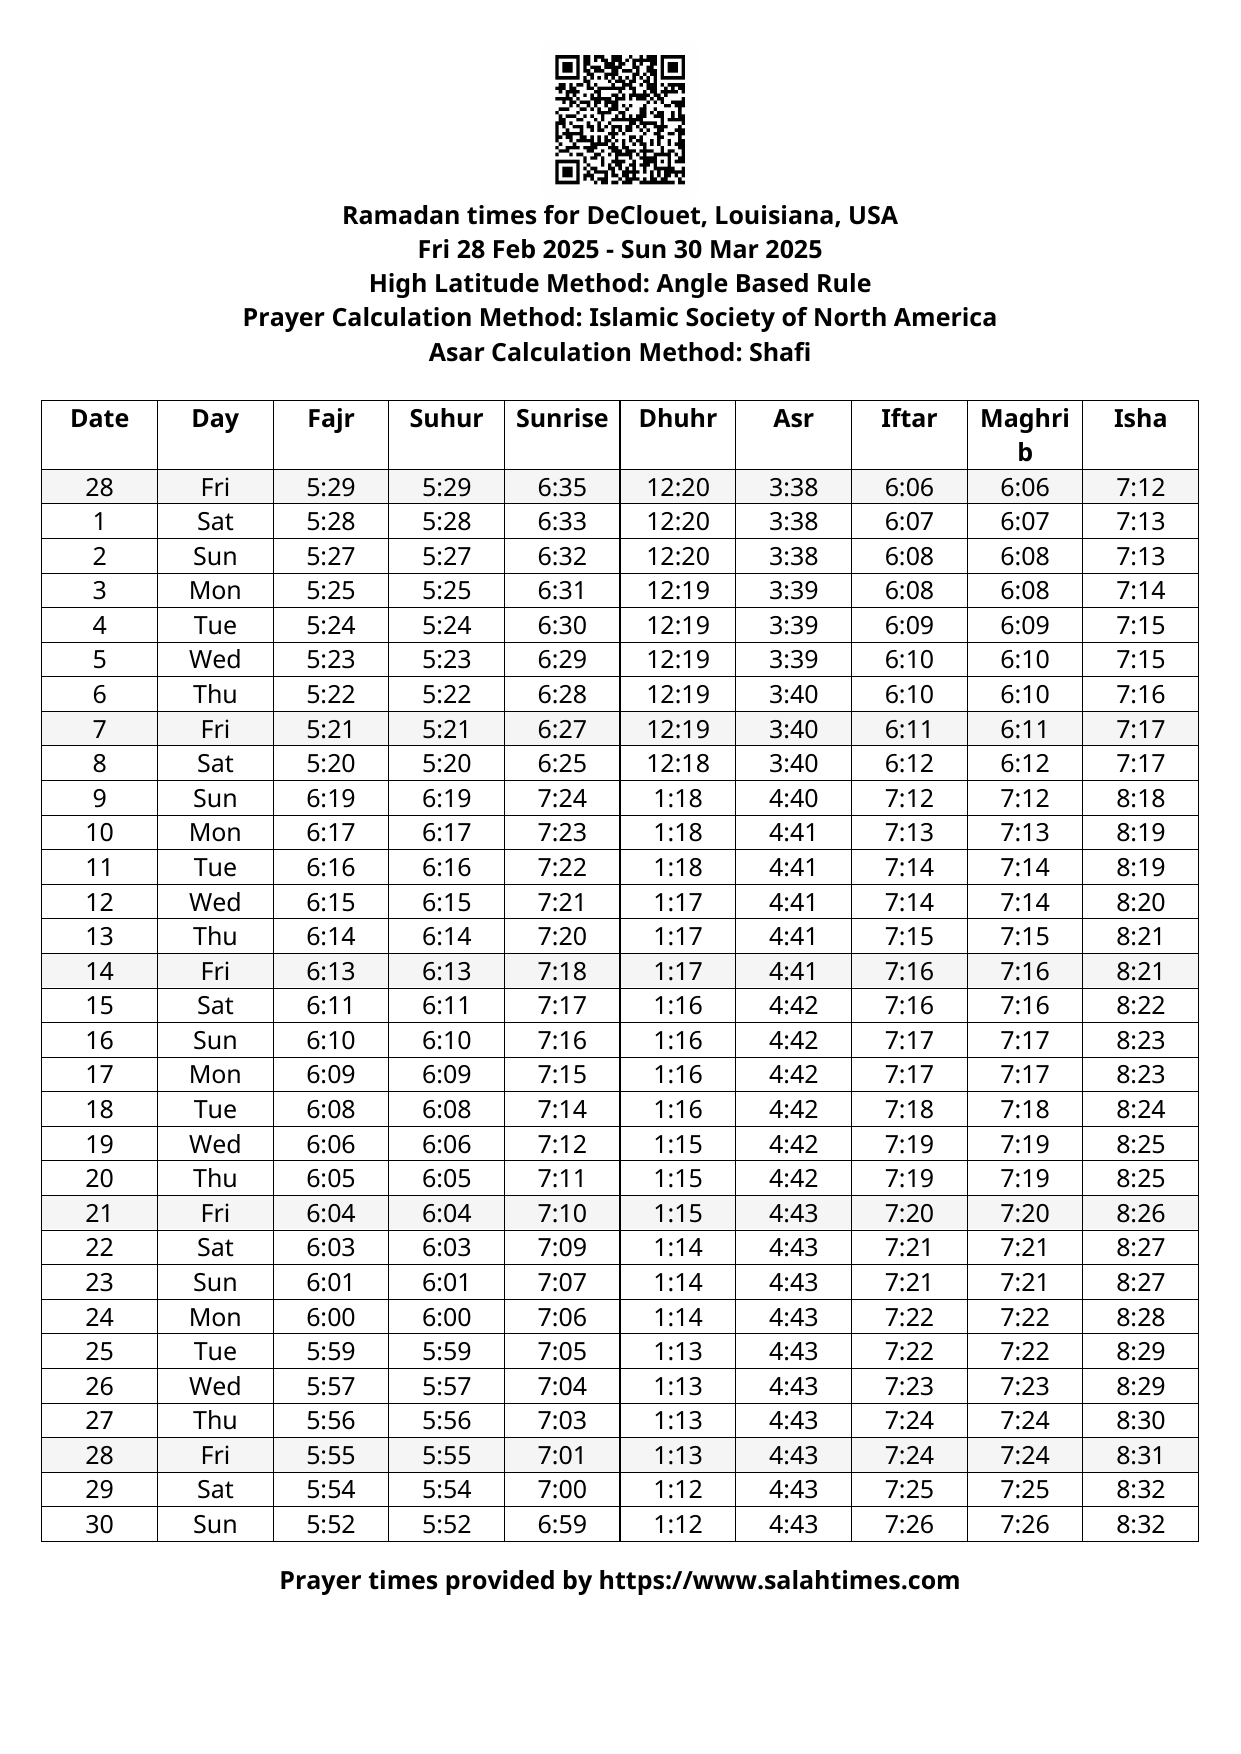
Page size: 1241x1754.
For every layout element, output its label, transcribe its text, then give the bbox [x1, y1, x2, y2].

table_cell Sun [158, 781, 273, 814]
table_cell 6:32 [505, 539, 619, 572]
table_cell 5:27 [389, 539, 504, 572]
table_cell 13 [42, 919, 157, 953]
table_cell 6:04 [274, 1196, 388, 1229]
table_cell 4:40 [736, 781, 851, 814]
table_cell Mon [158, 1058, 273, 1091]
table_cell 1:15 [621, 1127, 735, 1160]
table_header Asr [736, 401, 851, 469]
table_cell 7:15 [968, 919, 1082, 953]
table_cell 5:23 [274, 643, 388, 676]
table_cell 7:14 [968, 885, 1082, 918]
table_cell 7:16 [852, 989, 967, 1022]
table_cell 5:21 [389, 712, 504, 745]
table_cell 24 [42, 1300, 157, 1333]
table_cell 12:20 [621, 470, 735, 503]
table_header Day [158, 401, 273, 469]
table_cell 12:18 [621, 746, 735, 780]
table_cell 8:25 [1083, 1161, 1198, 1195]
table_cell 1:16 [621, 1058, 735, 1091]
table_cell 7:20 [852, 1196, 967, 1229]
table_cell 7:23 [968, 1369, 1082, 1402]
table_cell 7:25 [852, 1473, 967, 1506]
table_cell 8:29 [1083, 1334, 1198, 1368]
table_header Isha [1083, 401, 1198, 469]
table_cell 20 [42, 1161, 157, 1195]
table_cell 6:10 [852, 643, 967, 676]
text Fri 28 Feb 2025 - Sun 30 Mar 2025 [42, 232, 1198, 266]
table_cell 1:13 [621, 1404, 735, 1437]
table_header Fajr [274, 401, 388, 469]
table_cell Thu [158, 1161, 273, 1195]
table_cell 5:22 [389, 677, 504, 711]
table_cell 6:08 [852, 574, 967, 607]
table_header Sunrise [505, 401, 619, 469]
table_cell 5:59 [274, 1334, 388, 1368]
table_cell 16 [42, 1023, 157, 1057]
table_cell 3:40 [736, 746, 851, 780]
table_cell 7:15 [852, 919, 967, 953]
table_cell 6:00 [389, 1300, 504, 1333]
table_cell 6:00 [274, 1300, 388, 1333]
table_cell 4 [42, 608, 157, 642]
table_cell 6:11 [274, 989, 388, 1022]
table_cell 1:18 [621, 816, 735, 849]
table_cell 4:42 [736, 1092, 851, 1126]
table_cell 6:01 [274, 1265, 388, 1299]
table_cell 6:05 [389, 1161, 504, 1195]
table_cell 6:30 [505, 608, 619, 642]
table_cell 7:15 [1083, 608, 1198, 642]
table_cell 7:22 [968, 1300, 1082, 1333]
table_cell 4:41 [736, 850, 851, 884]
table_cell 7:16 [968, 989, 1082, 1022]
table_cell 5:52 [274, 1507, 388, 1541]
table_cell 5:54 [274, 1473, 388, 1506]
table_cell 8:21 [1083, 954, 1198, 987]
table_cell 5:24 [389, 608, 504, 642]
table_cell 1:16 [621, 1023, 735, 1057]
table_cell 12:19 [621, 608, 735, 642]
table_cell 6:13 [274, 954, 388, 987]
table_cell 6:15 [274, 885, 388, 918]
table_cell 6:09 [389, 1058, 504, 1091]
table_cell 1:15 [621, 1196, 735, 1229]
table_cell 1:14 [621, 1300, 735, 1333]
table_cell 7:16 [1083, 677, 1198, 711]
table_cell 7:09 [505, 1231, 619, 1264]
table_cell Mon [158, 816, 273, 849]
table_cell 7:26 [968, 1507, 1082, 1541]
table_cell Fri [158, 1438, 273, 1472]
table_cell 6:28 [505, 677, 619, 711]
table_cell 6:06 [852, 470, 967, 503]
table_cell 7:14 [852, 885, 967, 918]
table_cell 7:24 [852, 1404, 967, 1437]
table_cell 7:17 [852, 1023, 967, 1057]
table_cell 7:10 [505, 1196, 619, 1229]
table_cell 3:40 [736, 712, 851, 745]
table_cell 1:17 [621, 885, 735, 918]
table_cell 6:16 [389, 850, 504, 884]
table_cell 6:08 [274, 1092, 388, 1126]
table_cell 7:13 [852, 816, 967, 849]
table_cell 7 [42, 712, 157, 745]
table_cell 6:09 [274, 1058, 388, 1091]
table_cell Sun [158, 1507, 273, 1541]
table_cell 7:24 [505, 781, 619, 814]
table_cell 6:19 [389, 781, 504, 814]
table_cell 6:33 [505, 504, 619, 538]
table_cell 5:56 [389, 1404, 504, 1437]
table_cell 7:22 [505, 850, 619, 884]
table_cell 1:13 [621, 1369, 735, 1402]
table_cell 12:20 [621, 539, 735, 572]
table_cell 7:22 [852, 1334, 967, 1368]
table_cell 6:10 [852, 677, 967, 711]
table_cell 7:20 [968, 1196, 1082, 1229]
table_cell 7:13 [1083, 504, 1198, 538]
table_cell 1:17 [621, 954, 735, 987]
table_cell 4:43 [736, 1473, 851, 1506]
table_cell 5:25 [274, 574, 388, 607]
table_cell 7:16 [968, 954, 1082, 987]
table_cell Fri [158, 712, 273, 745]
table_cell Thu [158, 1404, 273, 1437]
table_cell 6:10 [389, 1023, 504, 1057]
table_cell 5:22 [274, 677, 388, 711]
table_cell 3:38 [736, 470, 851, 503]
table_cell 6:08 [968, 574, 1082, 607]
table_cell 6:04 [389, 1196, 504, 1229]
table_cell 6:05 [274, 1161, 388, 1195]
table_cell 4:43 [736, 1369, 851, 1402]
table_cell 8:21 [1083, 919, 1198, 953]
table_cell 7:21 [968, 1265, 1082, 1299]
table_cell 8:23 [1083, 1023, 1198, 1057]
table_cell 5:23 [389, 643, 504, 676]
table_cell 8:23 [1083, 1058, 1198, 1091]
table_cell 25 [42, 1334, 157, 1368]
table_cell 8:30 [1083, 1404, 1198, 1437]
table_cell Fri [158, 954, 273, 987]
table_cell 6:09 [852, 608, 967, 642]
table_header Dhuhr [621, 401, 735, 469]
table_header Iftar [852, 401, 967, 469]
table_cell 5:52 [389, 1507, 504, 1541]
table_cell 1:16 [621, 989, 735, 1022]
table_cell 5:59 [389, 1334, 504, 1368]
table_cell Wed [158, 1369, 273, 1402]
table_cell 1:13 [621, 1334, 735, 1368]
table_cell 8:24 [1083, 1092, 1198, 1126]
table_cell 7:21 [852, 1231, 967, 1264]
table_cell Sun [158, 539, 273, 572]
table_cell 21 [42, 1196, 157, 1229]
table_cell 8:31 [1083, 1438, 1198, 1472]
table_cell 1:14 [621, 1231, 735, 1264]
table_cell 8:28 [1083, 1300, 1198, 1333]
table_cell 6:09 [968, 608, 1082, 642]
table_cell 6:06 [968, 470, 1082, 503]
table_cell 6:01 [389, 1265, 504, 1299]
table_cell 7:12 [505, 1127, 619, 1160]
table_cell Wed [158, 643, 273, 676]
table_cell 7:21 [968, 1231, 1082, 1264]
table_cell 4:43 [736, 1334, 851, 1368]
table_cell 6:06 [274, 1127, 388, 1160]
table_cell Sat [158, 1231, 273, 1264]
table_cell 8:32 [1083, 1473, 1198, 1506]
table_cell 7:19 [852, 1127, 967, 1160]
table_cell 6:15 [389, 885, 504, 918]
table_cell 4:43 [736, 1507, 851, 1541]
table_cell 6:08 [852, 539, 967, 572]
table_cell 6:10 [968, 643, 1082, 676]
table_cell Mon [158, 1300, 273, 1333]
table_cell 6:14 [389, 919, 504, 953]
table_cell 7:12 [968, 781, 1082, 814]
table_cell 7:14 [968, 850, 1082, 884]
table_cell 6:11 [852, 712, 967, 745]
table_cell 5:20 [389, 746, 504, 780]
table_cell 7:23 [505, 816, 619, 849]
table_cell Thu [158, 677, 273, 711]
table_cell 4:41 [736, 954, 851, 987]
text Ramadan times for DeClouet, Louisiana, USA [42, 198, 1198, 232]
table_cell 8:32 [1083, 1507, 1198, 1541]
table_cell 9 [42, 781, 157, 814]
table_cell 1:17 [621, 919, 735, 953]
table_cell 4:43 [736, 1438, 851, 1472]
table_cell Sun [158, 1265, 273, 1299]
table_cell 6:13 [389, 954, 504, 987]
table_cell 19 [42, 1127, 157, 1160]
table_cell 6:10 [968, 677, 1082, 711]
table_cell 5:57 [389, 1369, 504, 1402]
table_cell 4:41 [736, 816, 851, 849]
table_cell Mon [158, 574, 273, 607]
table_cell 6:27 [505, 712, 619, 745]
table_cell 17 [42, 1058, 157, 1091]
table_cell 28 [42, 1438, 157, 1472]
table_cell 7:25 [968, 1473, 1082, 1506]
table_cell 7:00 [505, 1473, 619, 1506]
table_cell 7:18 [968, 1092, 1082, 1126]
table_cell 4:43 [736, 1404, 851, 1437]
table_cell 14 [42, 954, 157, 987]
table_cell 7:24 [852, 1438, 967, 1472]
table_cell 7:22 [852, 1300, 967, 1333]
table_cell 8 [42, 746, 157, 780]
table_cell 5:57 [274, 1369, 388, 1402]
table_cell 7:12 [852, 781, 967, 814]
table_cell 29 [42, 1473, 157, 1506]
table_cell 6:12 [852, 746, 967, 780]
table_cell 7:12 [1083, 470, 1198, 503]
table_cell 7:18 [505, 954, 619, 987]
table_cell 7:13 [1083, 539, 1198, 572]
table_cell 7:19 [852, 1161, 967, 1195]
table_cell 7:04 [505, 1369, 619, 1402]
table_cell 3:39 [736, 574, 851, 607]
table_cell Tue [158, 608, 273, 642]
table_cell 8:25 [1083, 1127, 1198, 1160]
table_cell 7:23 [852, 1369, 967, 1402]
table_cell 7:17 [968, 1058, 1082, 1091]
table_cell 6:11 [389, 989, 504, 1022]
table_cell 10 [42, 816, 157, 849]
table_cell 6:11 [968, 712, 1082, 745]
table_cell 7:07 [505, 1265, 619, 1299]
table_cell 7:17 [852, 1058, 967, 1091]
table_cell 4:43 [736, 1231, 851, 1264]
table_cell 6:19 [274, 781, 388, 814]
table_cell 8:20 [1083, 885, 1198, 918]
text Prayer times provided by https://www.salahtimes.com [42, 1563, 1198, 1597]
picture [542, 41, 699, 198]
table_cell 7:14 [1083, 574, 1198, 607]
table_cell 7:18 [852, 1092, 967, 1126]
table_cell 5:29 [389, 470, 504, 503]
table_cell 4:43 [736, 1300, 851, 1333]
table_cell 27 [42, 1404, 157, 1437]
table_cell 12:19 [621, 677, 735, 711]
table_cell Fri [158, 470, 273, 503]
table_cell Tue [158, 1092, 273, 1126]
table_cell 5:56 [274, 1404, 388, 1437]
table_cell 7:17 [1083, 712, 1198, 745]
table_cell 5:28 [274, 504, 388, 538]
table_cell 22 [42, 1231, 157, 1264]
text Asar Calculation Method: Shafi [42, 334, 1198, 368]
table_cell 26 [42, 1369, 157, 1402]
table_cell 6:08 [389, 1092, 504, 1126]
table_cell 5:28 [389, 504, 504, 538]
table_cell 4:42 [736, 1127, 851, 1160]
table_cell 7:21 [852, 1265, 967, 1299]
table_cell 5:24 [274, 608, 388, 642]
table_cell 6:17 [389, 816, 504, 849]
table_cell 7:21 [505, 885, 619, 918]
table_cell 1:18 [621, 850, 735, 884]
table_cell Fri [158, 1196, 273, 1229]
table_cell 7:11 [505, 1161, 619, 1195]
table_cell 4:43 [736, 1196, 851, 1229]
table_cell 3:39 [736, 608, 851, 642]
table_cell 7:24 [968, 1438, 1082, 1472]
table_cell 5:29 [274, 470, 388, 503]
table_cell 6:06 [389, 1127, 504, 1160]
table_cell 7:19 [968, 1161, 1082, 1195]
table_cell 7:03 [505, 1404, 619, 1437]
table_cell 7:15 [505, 1058, 619, 1091]
table_cell 12:20 [621, 504, 735, 538]
text Prayer Calculation Method: Islamic Society of North America [42, 300, 1198, 334]
table_cell 5 [42, 643, 157, 676]
table_cell 5:25 [389, 574, 504, 607]
table_cell 15 [42, 989, 157, 1022]
table_cell 7:22 [968, 1334, 1082, 1368]
table_cell 4:42 [736, 989, 851, 1022]
table_cell 7:14 [505, 1092, 619, 1126]
text High Latitude Method: Angle Based Rule [42, 266, 1198, 300]
table_cell 18 [42, 1092, 157, 1126]
table_cell 7:26 [852, 1507, 967, 1541]
table_cell 5:20 [274, 746, 388, 780]
table_cell Tue [158, 850, 273, 884]
table_cell 7:24 [968, 1404, 1082, 1437]
table_cell 7:17 [1083, 746, 1198, 780]
table_cell 8:19 [1083, 816, 1198, 849]
table_cell 6:08 [968, 539, 1082, 572]
table_cell 7:19 [968, 1127, 1082, 1160]
table_cell 4:42 [736, 1058, 851, 1091]
table_header Suhur [389, 401, 504, 469]
table_cell 1:18 [621, 781, 735, 814]
table_cell 1:16 [621, 1092, 735, 1126]
table_cell 3:38 [736, 504, 851, 538]
table_cell 8:19 [1083, 850, 1198, 884]
table_cell 12:19 [621, 574, 735, 607]
table_cell 6:03 [274, 1231, 388, 1264]
table_cell 7:13 [968, 816, 1082, 849]
table_cell 6:35 [505, 470, 619, 503]
table_cell 3:38 [736, 539, 851, 572]
table_cell 2 [42, 539, 157, 572]
table_cell 6:10 [274, 1023, 388, 1057]
table_cell 3:40 [736, 677, 851, 711]
table_cell 6:03 [389, 1231, 504, 1264]
table_cell 7:05 [505, 1334, 619, 1368]
table_cell 6:07 [852, 504, 967, 538]
table_cell 28 [42, 470, 157, 503]
table_header Date [42, 401, 157, 469]
table_cell 5:54 [389, 1473, 504, 1506]
table_cell 12:19 [621, 643, 735, 676]
table_cell 8:27 [1083, 1231, 1198, 1264]
table_cell 7:20 [505, 919, 619, 953]
table_cell 5:21 [274, 712, 388, 745]
table_cell 6:16 [274, 850, 388, 884]
table_cell 6:31 [505, 574, 619, 607]
table_cell 7:15 [1083, 643, 1198, 676]
table_cell 6:17 [274, 816, 388, 849]
table_cell 7:01 [505, 1438, 619, 1472]
table_cell 8:29 [1083, 1369, 1198, 1402]
table_cell 4:42 [736, 1161, 851, 1195]
table_cell 8:22 [1083, 989, 1198, 1022]
table_cell 1:14 [621, 1265, 735, 1299]
table_cell 4:43 [736, 1265, 851, 1299]
table_cell 7:06 [505, 1300, 619, 1333]
table_cell 6:25 [505, 746, 619, 780]
table_cell Sat [158, 504, 273, 538]
table_cell 1:15 [621, 1161, 735, 1195]
table_cell 6:12 [968, 746, 1082, 780]
table_cell 12:19 [621, 712, 735, 745]
table_cell 4:41 [736, 885, 851, 918]
table_cell 6:29 [505, 643, 619, 676]
table_header Maghrib [968, 401, 1082, 469]
table_cell 8:26 [1083, 1196, 1198, 1229]
table_cell 7:17 [968, 1023, 1082, 1057]
table_cell 7:16 [505, 1023, 619, 1057]
table_cell 1:12 [621, 1507, 735, 1541]
table_cell 5:55 [274, 1438, 388, 1472]
table_cell 1:13 [621, 1438, 735, 1472]
table_cell Wed [158, 1127, 273, 1160]
table_cell 11 [42, 850, 157, 884]
table_cell 5:55 [389, 1438, 504, 1472]
table_cell 8:27 [1083, 1265, 1198, 1299]
table_cell Sat [158, 746, 273, 780]
table_cell 3 [42, 574, 157, 607]
table_cell Thu [158, 919, 273, 953]
table_cell 6 [42, 677, 157, 711]
table_cell 30 [42, 1507, 157, 1541]
table_cell 6:59 [505, 1507, 619, 1541]
table_cell 4:42 [736, 1023, 851, 1057]
table_cell 1 [42, 504, 157, 538]
table_cell 1:12 [621, 1473, 735, 1506]
table_cell 8:18 [1083, 781, 1198, 814]
table_cell 23 [42, 1265, 157, 1299]
table_cell Sat [158, 989, 273, 1022]
table_cell 7:17 [505, 989, 619, 1022]
table_cell Sun [158, 1023, 273, 1057]
table_cell 4:41 [736, 919, 851, 953]
table_cell Sat [158, 1473, 273, 1506]
table_cell Wed [158, 885, 273, 918]
table_cell 3:39 [736, 643, 851, 676]
table_cell 6:14 [274, 919, 388, 953]
table_cell 5:27 [274, 539, 388, 572]
table_cell 6:07 [968, 504, 1082, 538]
table_cell 12 [42, 885, 157, 918]
table_cell 7:14 [852, 850, 967, 884]
table_cell Tue [158, 1334, 273, 1368]
table_cell 7:16 [852, 954, 967, 987]
